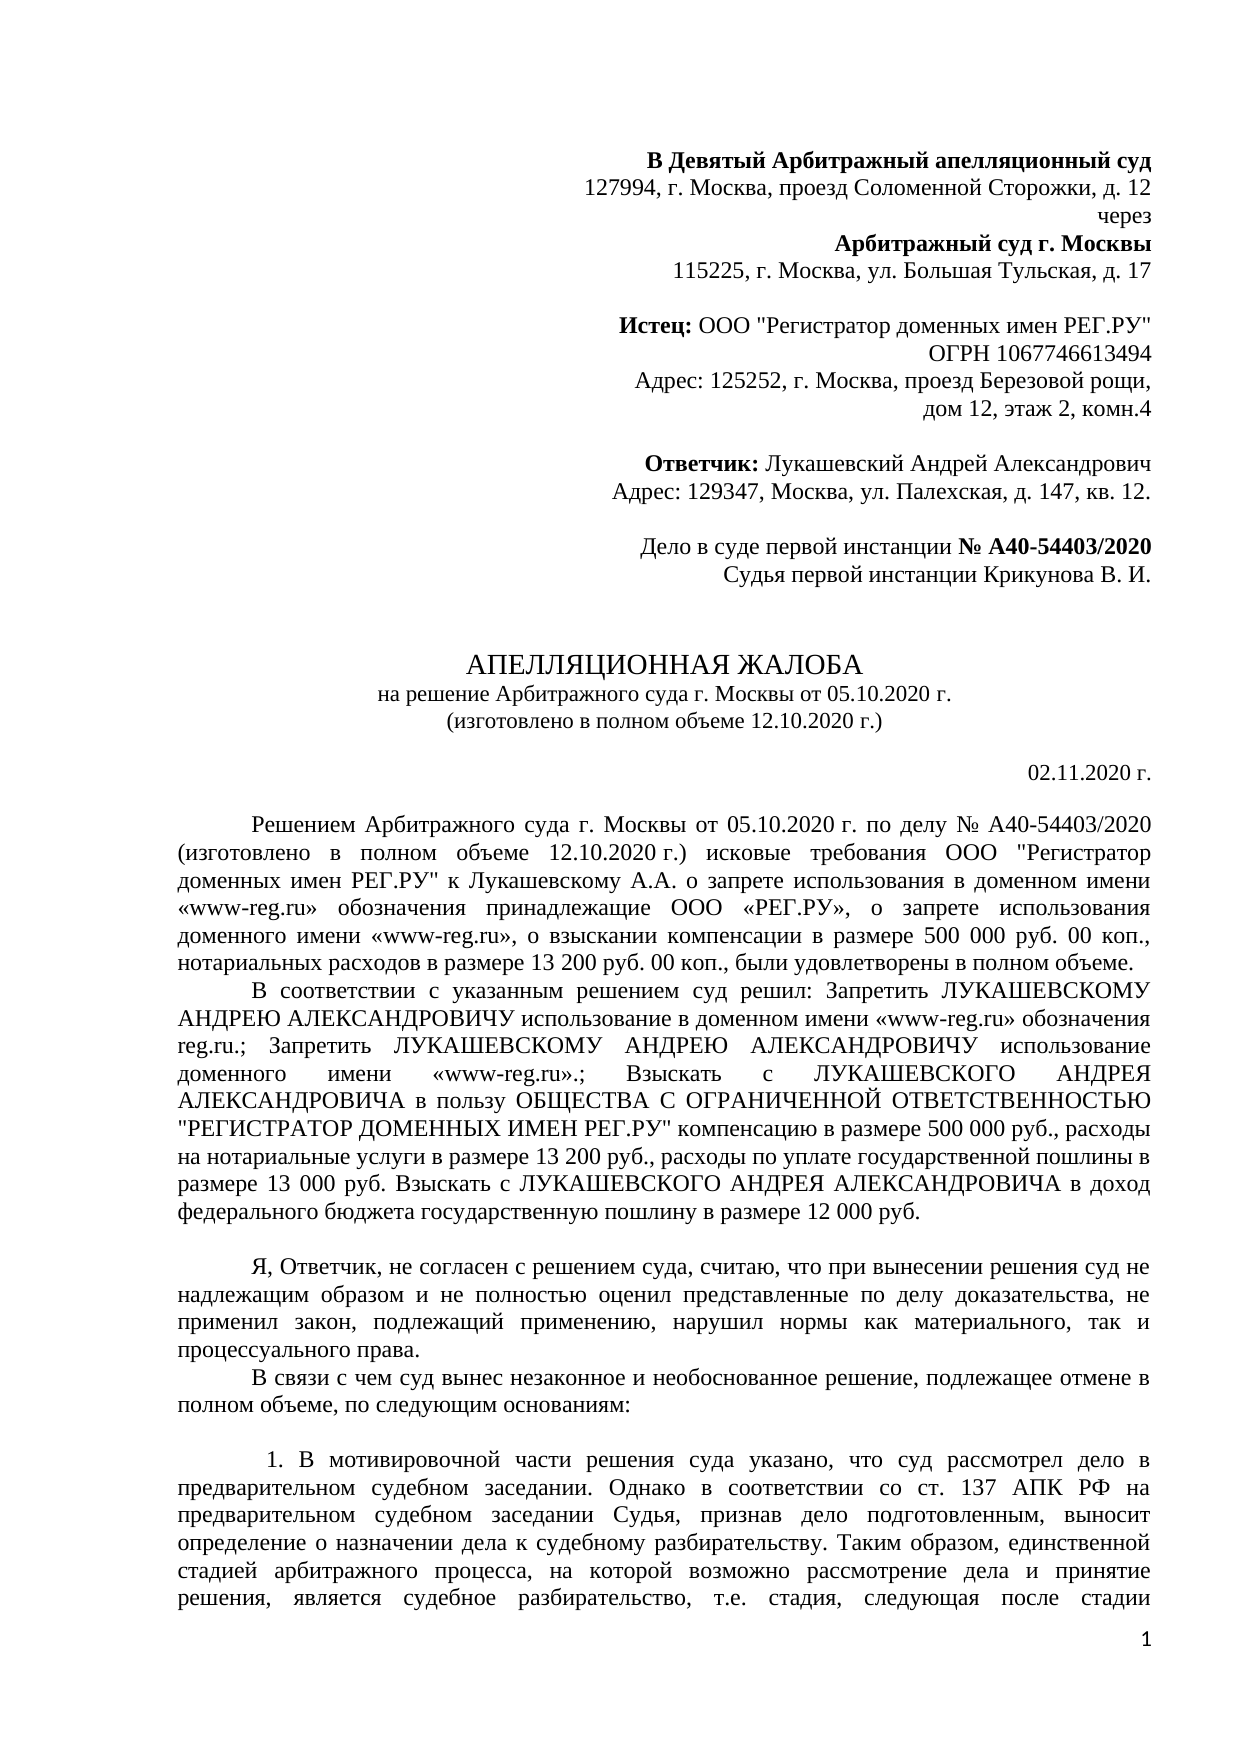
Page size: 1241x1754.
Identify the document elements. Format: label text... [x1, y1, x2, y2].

text 127994, г. Москва, проезд Соломенной Сторожки, д. 12 [177, 173, 1152, 201]
text Ответчик: Лукашевский Андрей Александрович [177, 449, 1152, 477]
text 02.11.2020 г. [177, 759, 1152, 786]
text Адрес: 125252, г. Москва, проезд Березовой рощи, [177, 367, 1152, 394]
text Дело в суде первой инстанции № А40-54403/2020 [177, 532, 1152, 560]
text 115225, г. Москва, ул. Большая Тульская, д. 17 [177, 256, 1152, 284]
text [177, 1445, 1152, 1611]
text Я, Ответчик, не согласен с решением суда, считаю, что при вынесении решения суд не надлежащим образом и не полностью оценил представленные по делу доказательства, не применил закон, подлежащий применению, нарушил нормы как материального, так и процессуального права. [177, 1252, 1152, 1362]
text Решением Арбитражного суда г. Москвы от 05.10.2020 г. по делу № А40-54403/2020 (изготовлено в полном объеме 12.10.2020 г.) исковые требования ООО "Регистратор доменных имен РЕГ.РУ" к Лукашевскому А.А. о запрете использования в доменном имени «www-reg.ru» обозначения принадлежащие ООО «РЕГ.РУ», о запрете использования доменного имени «www-reg.ru», о взыскании компенсации в размере 500 000 руб. 00 коп., нотариальных расходов в размере 13 200 руб. 00 коп., были удовлетворены в полном объеме. [177, 810, 1152, 976]
text через [177, 201, 1152, 228]
text В связи с чем суд вынес незаконное и необоснованное решение, подлежащее отмене в полном объеме, по следующим основаниям: [177, 1362, 1152, 1418]
text В соответствии с указанным решением суд решил: Запретить ЛУКАШЕВСКОМУ АНДРЕЮ АЛЕКСАНДРОВИЧУ использование в доменном имени «www-reg.ru» обозначения reg.ru.; Запретить ЛУКАШЕВСКОМУ АНДРЕЮ АЛЕКСАНДРОВИЧУ использование доменного имени «www-reg.ru».; Взыскать с ЛУКАШЕВСКОГО АНДРЕЯ АЛЕКСАНДРОВИЧА в пользу ОБЩЕСТВА С ОГРАНИЧЕННОЙ ОТВЕТСТВЕННОСТЬЮ "РЕГИСТРАТОР ДОМЕННЫХ ИМЕН РЕГ.РУ" компенсацию в размере 500 000 руб., расходы на нотариальные услуги в размере 13 200 руб., расходы по уплате государственной пошлины в размере 13 000 руб. Взыскать с ЛУКАШЕВСКОГО АНДРЕЯ АЛЕКСАНДРОВИЧА в доход федерального бюджета государственную пошлину в размере 12 000 руб. [177, 976, 1152, 1224]
text Арбитражный суд г. Москвы [177, 228, 1152, 256]
text на решение Арбитражного суда г. Москвы от 05.10.2020 г. [177, 680, 1152, 707]
text дом 12, этаж 2, комн.4 [177, 394, 1152, 422]
text ОГРН 1067746613494 [177, 339, 1152, 367]
text В Девятый Арбитражный апелляционный суд [177, 146, 1152, 173]
text Адрес: 129347, Москва, ул. Палехская, д. 147, кв. 12. [177, 477, 1152, 504]
text АПЕЛЛЯЦИОННАЯ ЖАЛОБА [177, 647, 1152, 680]
text (изготовлено в полном объеме 12.10.2020 г.) [177, 707, 1152, 733]
text Истец: ООО "Регистратор доменных имен РЕГ.РУ" [177, 311, 1152, 339]
text Судья первой инстанции Крикунова В. И. [177, 560, 1152, 587]
